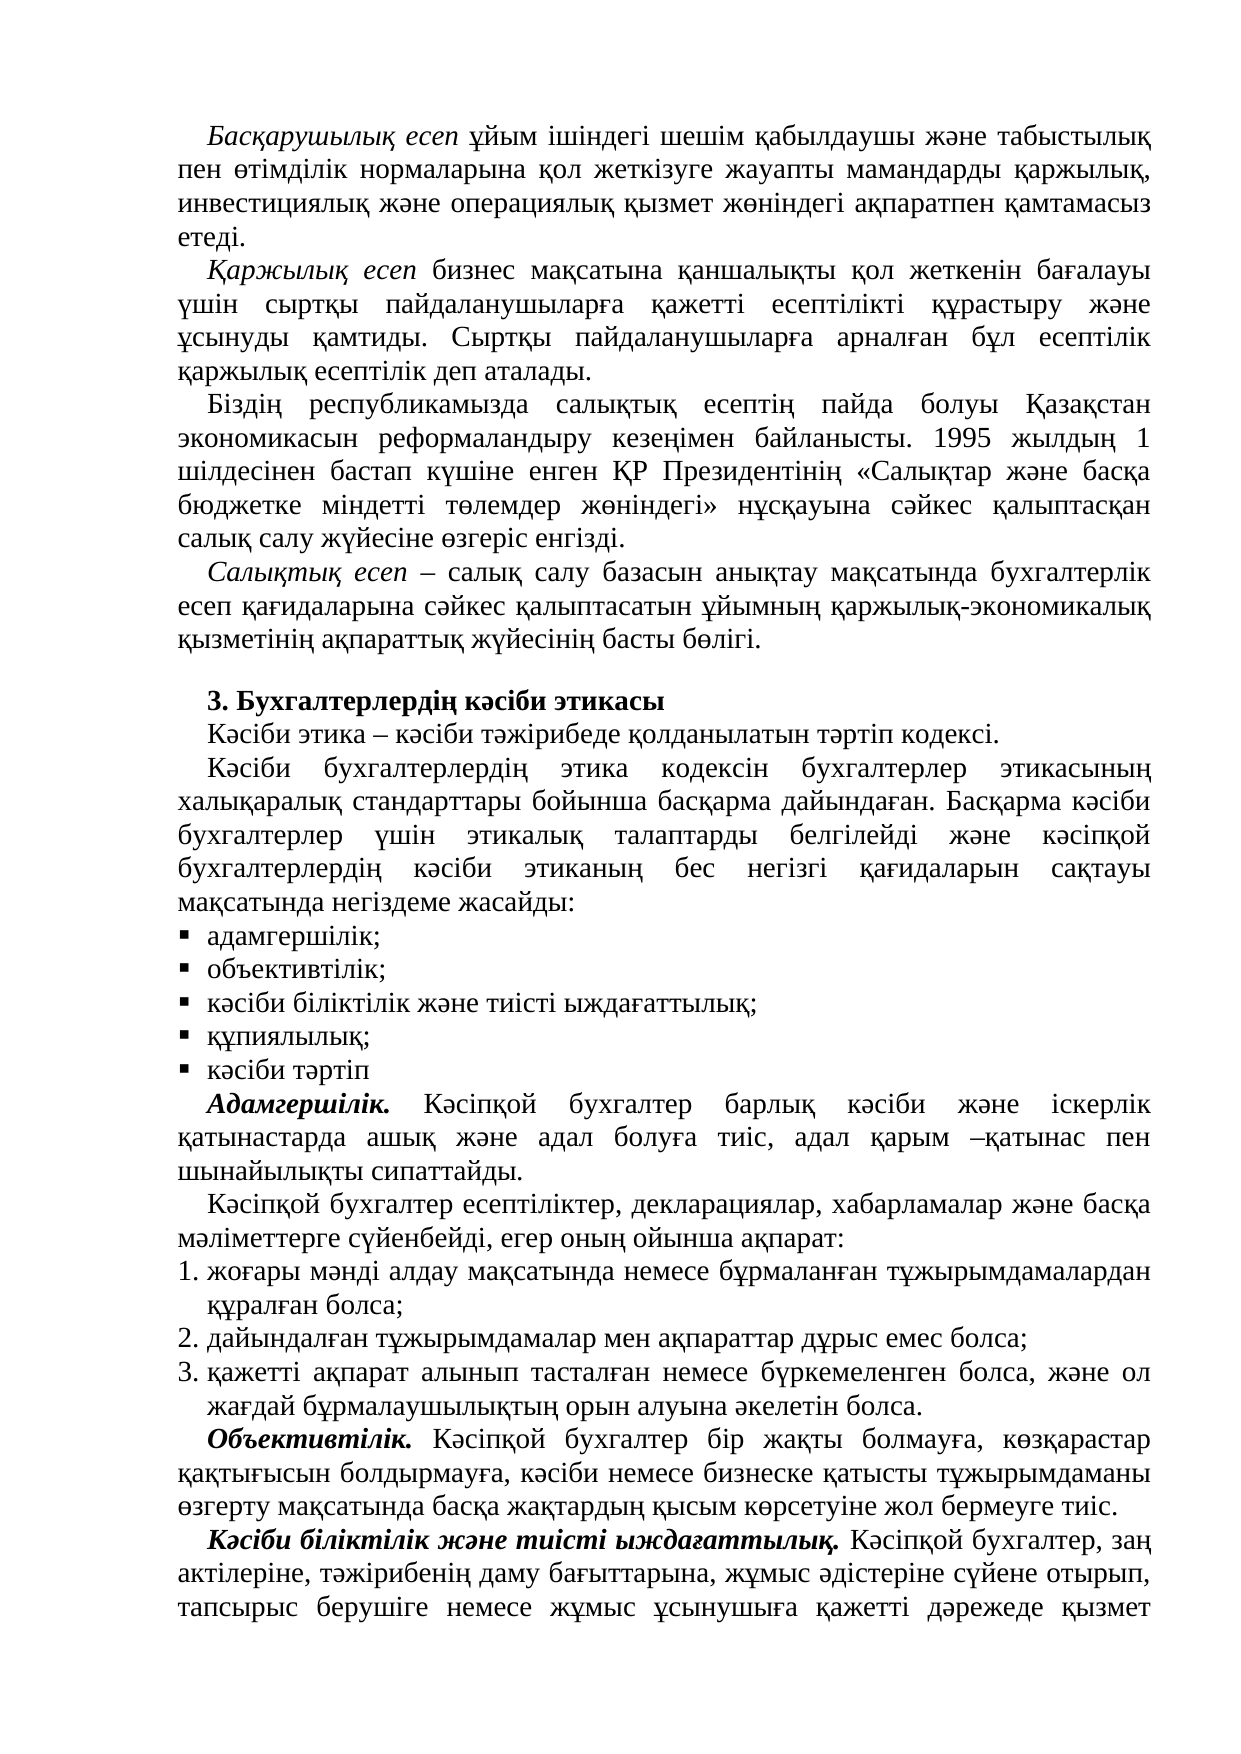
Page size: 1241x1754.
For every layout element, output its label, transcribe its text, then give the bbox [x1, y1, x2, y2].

text Объективтілік. Кәсіпқой бухгалтер бір жақты болмауға, көзқарастар қақтығысын болдырмауға, кәсіби немесе бизнеске қатысты тұжырымдаманы өзгерту мақсатында басқа жақтардың қысым көрсетуіне жол бермеуге тиіс. [177, 1421, 1152, 1522]
text Салықтық есеп – салық салу базасын анықтау мақсатында бухгалтерлік есеп қағидаларына сәйкес қалыптасатын ұйымның қаржылық-экономикалық қызметінің ақпараттық жүйесінің басты бөлігі. [177, 554, 1152, 655]
list кәсіби тәртіп [177, 1052, 1152, 1086]
list қажетті ақпарат алынып тасталған немесе бүркемеленген болса, және ол жағдай бұрмалаушылықтың орын алуына әкелетін болса. [177, 1354, 1152, 1421]
text Басқарушылық есеп ұйым ішіндегі шешім қабылдаушы және табыстылық пен өтімділік нормаларына қол жеткізуге жауапты мамандарды қаржылық, инвестициялық және операциялық қызмет жөніндегі ақпаратпен қамтамасыз етеді. [177, 118, 1152, 252]
list құпиялылық; [177, 1018, 1152, 1052]
text Кәсіби бухгалтерлердің этика кодексін бухгалтерлер этикасының халықаралық стандарттары бойынша басқарма дайындаған. Басқарма кәсіби бухгалтерлер үшін этикалық талаптарды белгілейді және кәсіпқой бухгалтерлердің кәсіби этиканың бес негізгі қағидаларын сақтауы мақсатында негіздеме жасайды: [177, 750, 1152, 918]
text 3. Бухгалтерлердің кәсіби этикасы [177, 683, 1152, 716]
list объективтілік; [177, 951, 1152, 985]
text Қаржылық есеп бизнес мақсатына қаншалықты қол жеткенін бағалауы үшін сыртқы пайдаланушыларға қажетті есептілікті құрастыру және ұсынуды қамтиды. Сыртқы пайдаланушыларға арналған бұл есептілік қаржылық есептілік деп аталады. [177, 252, 1152, 386]
list кәсіби біліктілік және тиісті ыждағаттылық; [177, 985, 1152, 1018]
text Біздің республикамызда салықтық есептің пайда болуы Қазақстан экономикасын реформаландыру кезеңімен байланысты. 1995 жылдың 1 шілдесінен бастап күшіне енген ҚР Президентінің «Салықтар және басқа бюджетке міндетті төлемдер жөніндегі» нұсқауына сәйкес қалыптасқан салық салу жүйесіне өзгеріс енгізді. [177, 386, 1152, 554]
list дайындалған тұжырымдамалар мен ақпараттар дұрыс емес болса; [177, 1321, 1152, 1354]
text Кәсіпқой бухгалтер есептіліктер, декларациялар, хабарламалар және басқа мәліметтерге сүйенбейді, егер оның ойынша ақпарат: [177, 1186, 1152, 1253]
list жоғары мәнді алдау мақсатында немесе бұрмаланған тұжырымдамалардан құралған болса; [177, 1253, 1152, 1321]
text Адамгершілік. Кәсіпқой бухгалтер барлық кәсіби және іскерлік қатынастарда ашық және адал болуға тиіс, адал қарым –қатынас пен шынайылықты сипаттайды. [177, 1086, 1152, 1186]
text Кәсіби этика – кәсіби тәжірибеде қолданылатын тәртіп кодексі. [177, 716, 1152, 750]
list адамгершілік; [177, 918, 1152, 951]
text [177, 1522, 1152, 1622]
